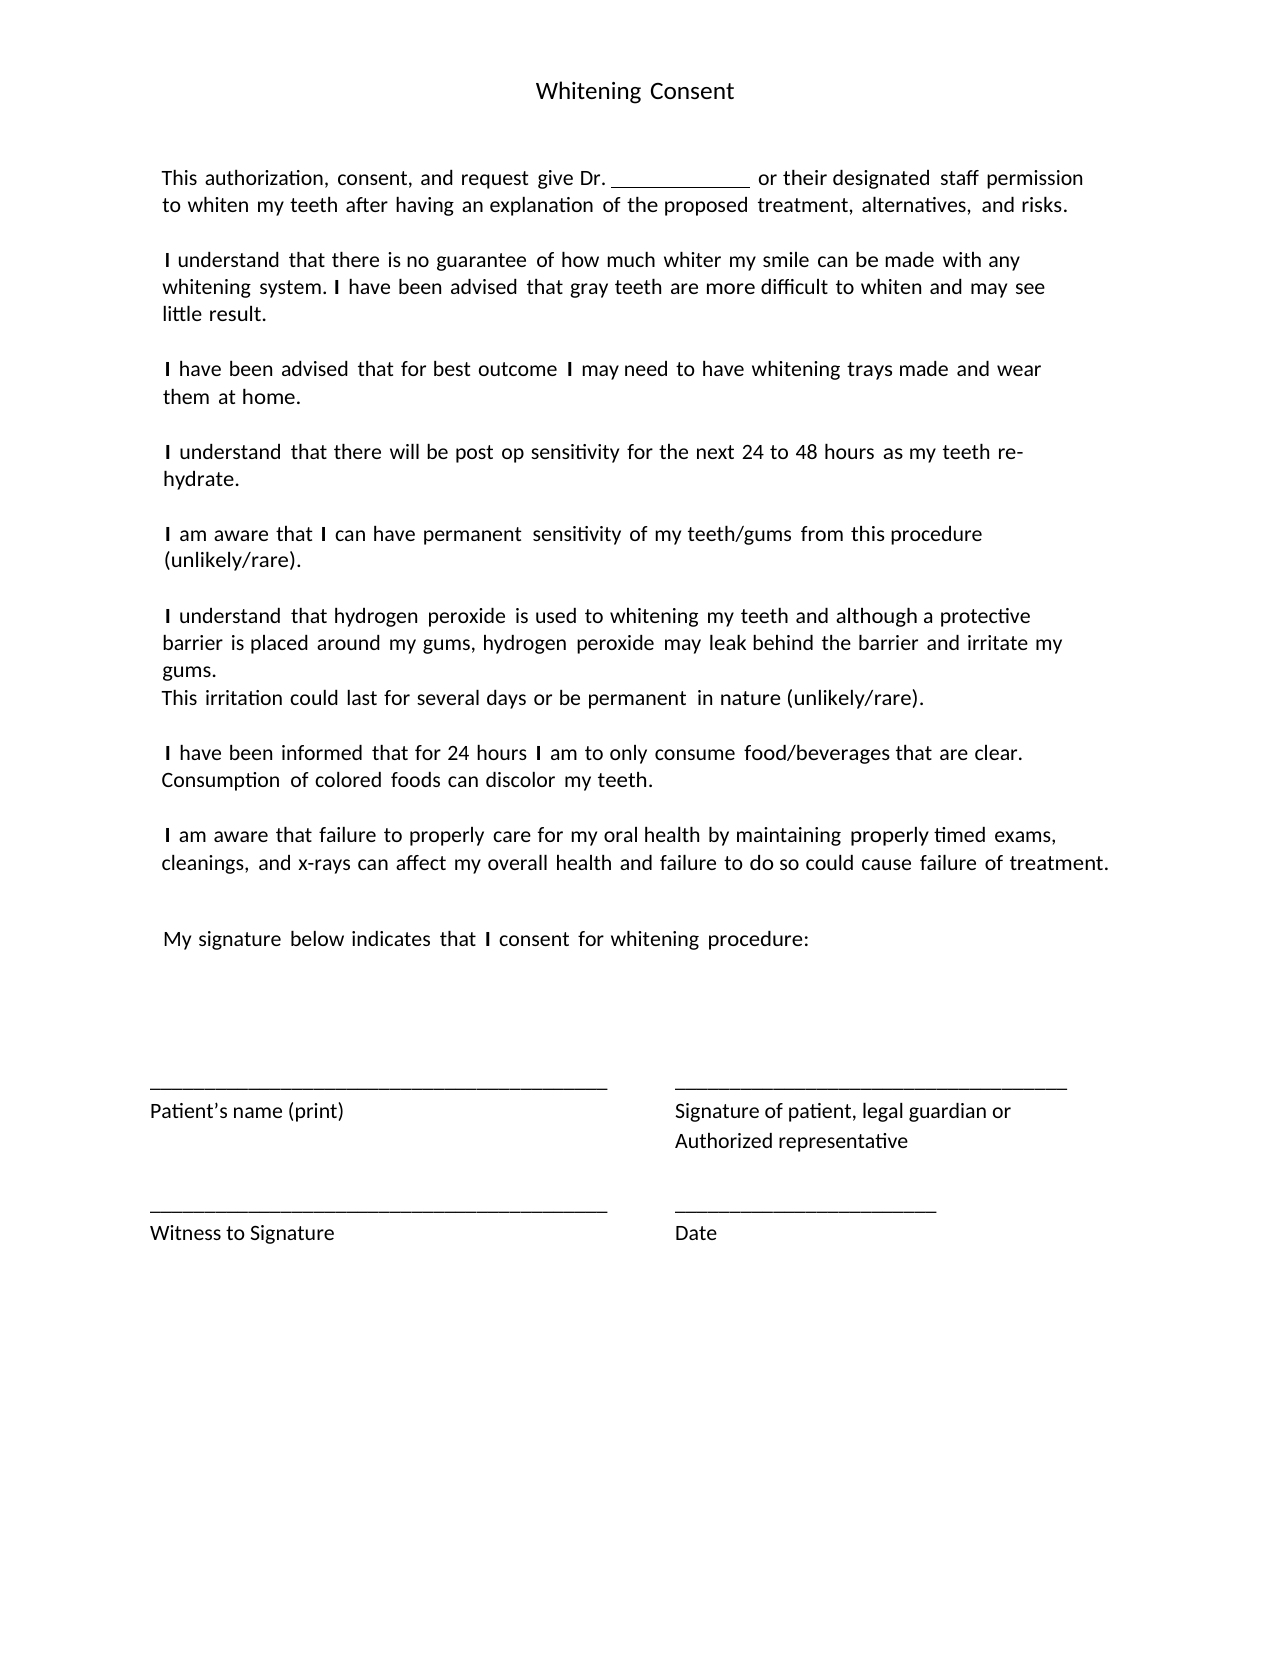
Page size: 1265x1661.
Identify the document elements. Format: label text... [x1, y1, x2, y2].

text I am aware that I can have permanent sensitivity of my teeth/gums from this procedure (unlikely/rare). [164, 520, 1117, 573]
text I understand that there will be post op sensitivity for the next 24 to 48 hours as my teeth re-hydrate. [163, 438, 1084, 492]
text This authorization, consent, and request give Dr. or their designated staff permission to whiten my teeth after having an explanation of the proposed treatment, alternatives, and risks. [161, 164, 1108, 218]
text __________________________________________ ____________________________________ [150, 1066, 1114, 1093]
text This irritation could last for several days or be permanent in nature (unlikely/rare). [161, 684, 1117, 711]
text Witness to Signature Date [150, 1219, 1114, 1246]
text __________________________________________ ________________________ [150, 1189, 1114, 1215]
text I understand that hydrogen peroxide is used to whitening my teeth and although a protective barrier is placed around my gums, hydrogen peroxide may leak behind the barrier and irritate my gums. [162, 602, 1096, 683]
text I have been advised that for best outcome I may need to have whitening trays made and wear them at home. [163, 356, 1083, 410]
text I understand that there is no guarantee of how much whiter my smile can be made with any whitening system. I have been advised that gray teeth are more difficult to whiten and may see little result. [162, 246, 1086, 327]
text Patient’s name (print) Signature of patient, legal guardian or [150, 1097, 1114, 1123]
text My signature below indicates that I consent for whitening procedure: [162, 925, 972, 951]
text Authorized representative [150, 1127, 1114, 1154]
text Whitening Consent [433, 75, 837, 106]
text I have been informed that for 24 hours I am to only consume food/beverages that are clear. Consumption of colored foods can discolor my teeth. [161, 739, 1068, 792]
text I am aware that failure to properly care for my oral health by maintaining properly timed exams, cleanings, and x-rays can affect my overall health and failure to do so could cause failure of treatment. [161, 822, 1110, 875]
